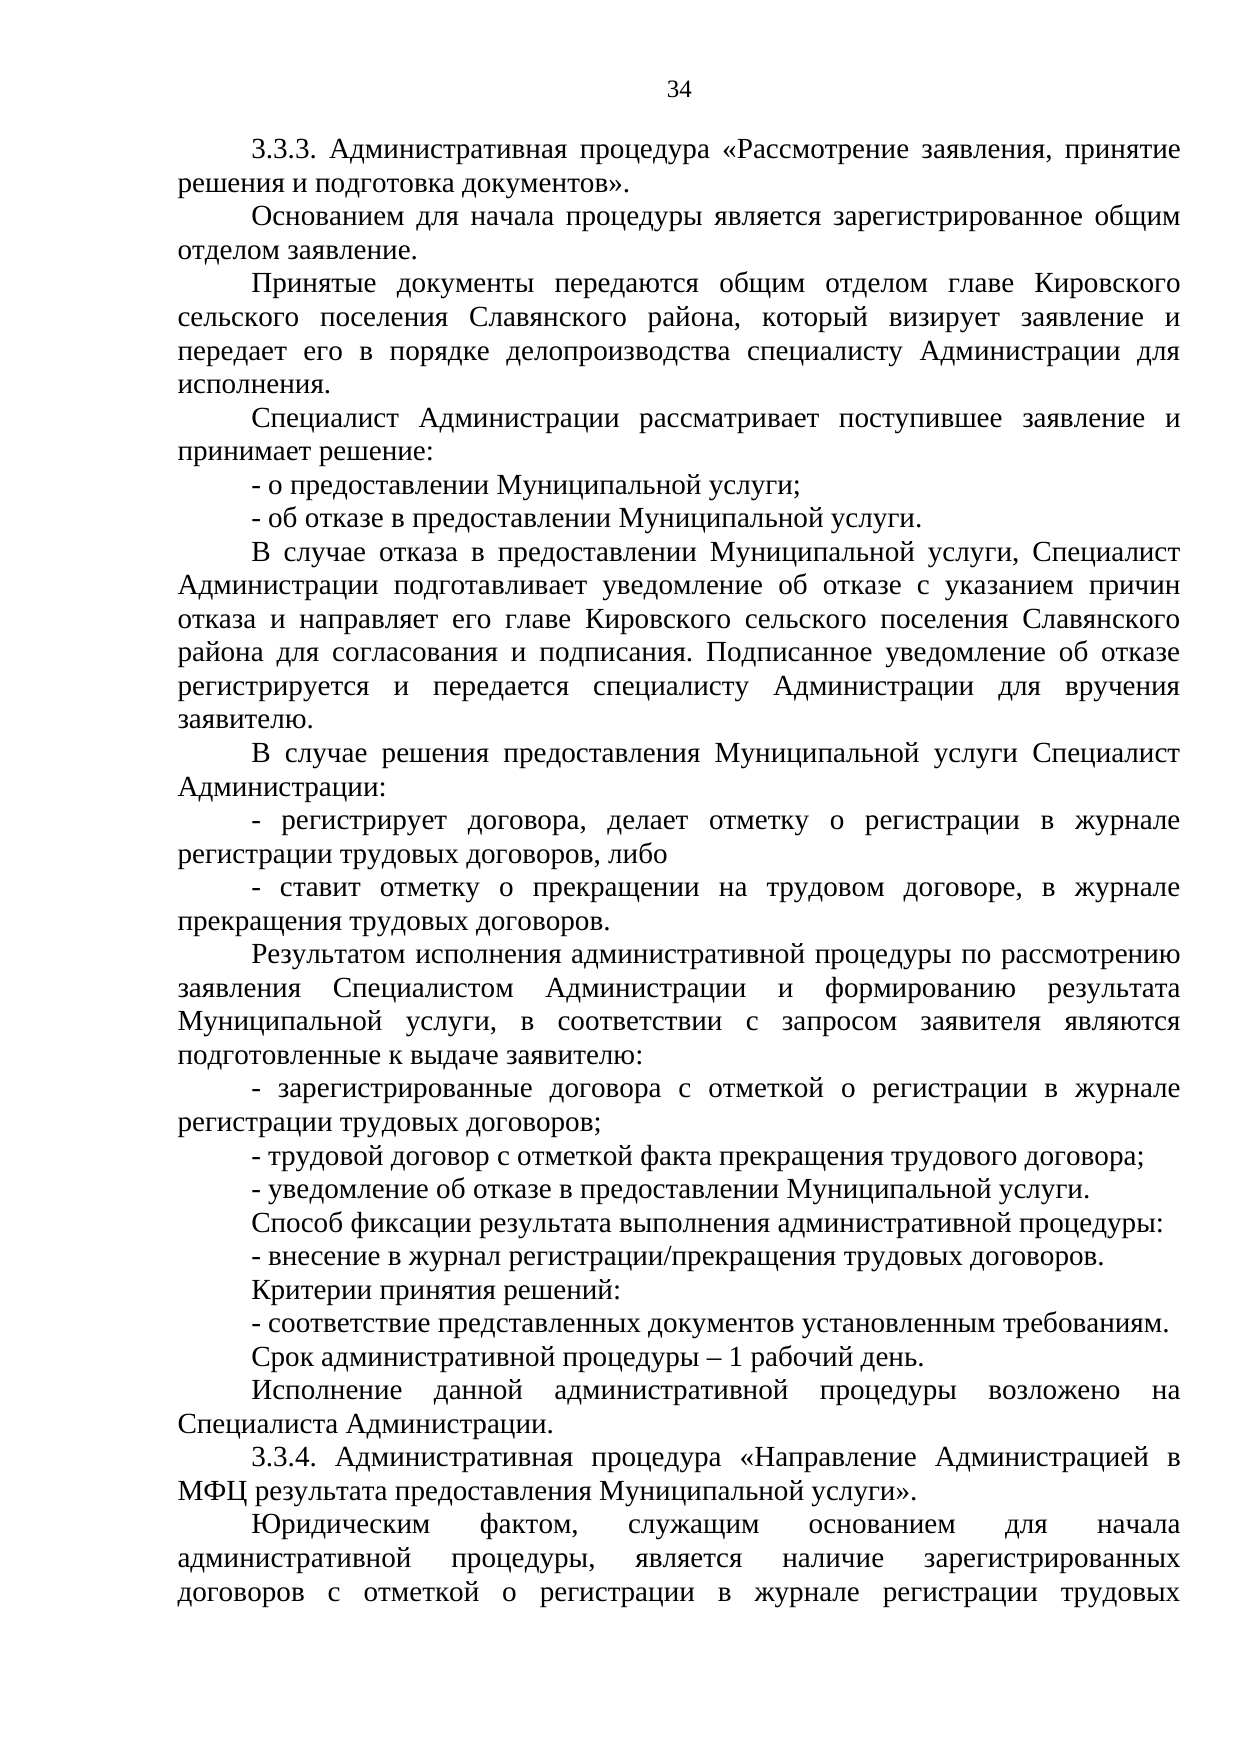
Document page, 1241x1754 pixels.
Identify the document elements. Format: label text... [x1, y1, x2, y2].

text Критерии принятия решений: [177, 1272, 1181, 1305]
text - внесение в журнал регистрации/прекращения трудовых договоров. [177, 1238, 1181, 1272]
text - соответствие представленных документов установленным требованиям. [177, 1305, 1181, 1339]
text - зарегистрированные договора с отметкой о регистрации в журнале регистрации трудовых договоров; [177, 1071, 1181, 1138]
text - ставит отметку о прекращении на трудовом договоре, в журнале прекращения трудовых договоров. [177, 869, 1181, 936]
text 3.3.4. Административная процедура «Направление Администрацией в МФЦ результата предоставления Муниципальной услуги». [177, 1439, 1181, 1507]
text Способ фиксации результата выполнения административной процедуры: [177, 1205, 1181, 1238]
text - уведомление об отказе в предоставлении Муниципальной услуги. [177, 1171, 1181, 1205]
text В случае решения предоставления Муниципальной услуги Специалист Администрации: [177, 735, 1181, 802]
text Специалист Администрации рассматривает поступившее заявление и принимает решение: [177, 400, 1181, 467]
text - о предоставлении Муниципальной услуги; [177, 467, 1181, 500]
text Результатом исполнения административной процедуры по рассмотрению заявления Специалистом Администрации и формированию результата Муниципальной услуги, в соответствии с запросом заявителя являются подготовленные к выдаче заявителю: [177, 936, 1181, 1071]
text - трудовой договор с отметкой факта прекращения трудового договора; [177, 1138, 1181, 1171]
text Основанием для начала процедуры является зарегистрированное общим отделом заявление. [177, 198, 1181, 266]
text Исполнение данной административной процедуры возложено на Специалиста Администрации. [177, 1372, 1181, 1439]
text - регистрирует договора, делает отметку о регистрации в журнале регистрации трудовых договоров, либо [177, 802, 1181, 869]
text В случае отказа в предоставлении Муниципальной услуги, Специалист Администрации подготавливает уведомление об отказе с указанием причин отказа и направляет его главе Кировского сельского поселения Славянского района для согласования и подписания. Подписанное уведомление об отказе регистрируется и передается специалисту Администрации для вручения заявителю. [177, 534, 1181, 735]
text 3.3.3. Административная процедура «Рассмотрение заявления, принятие решения и подготовка документов». [177, 131, 1181, 198]
text - об отказе в предоставлении Муниципальной услуги. [177, 500, 1181, 534]
text Принятые документы передаются общим отделом главе Кировского сельского поселения Славянского района, который визирует заявление и передает его в порядке делопроизводства специалисту Администрации для исполнения. [177, 266, 1181, 400]
text Срок административной процедуры – 1 рабочий день. [177, 1339, 1181, 1372]
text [177, 1507, 1181, 1607]
